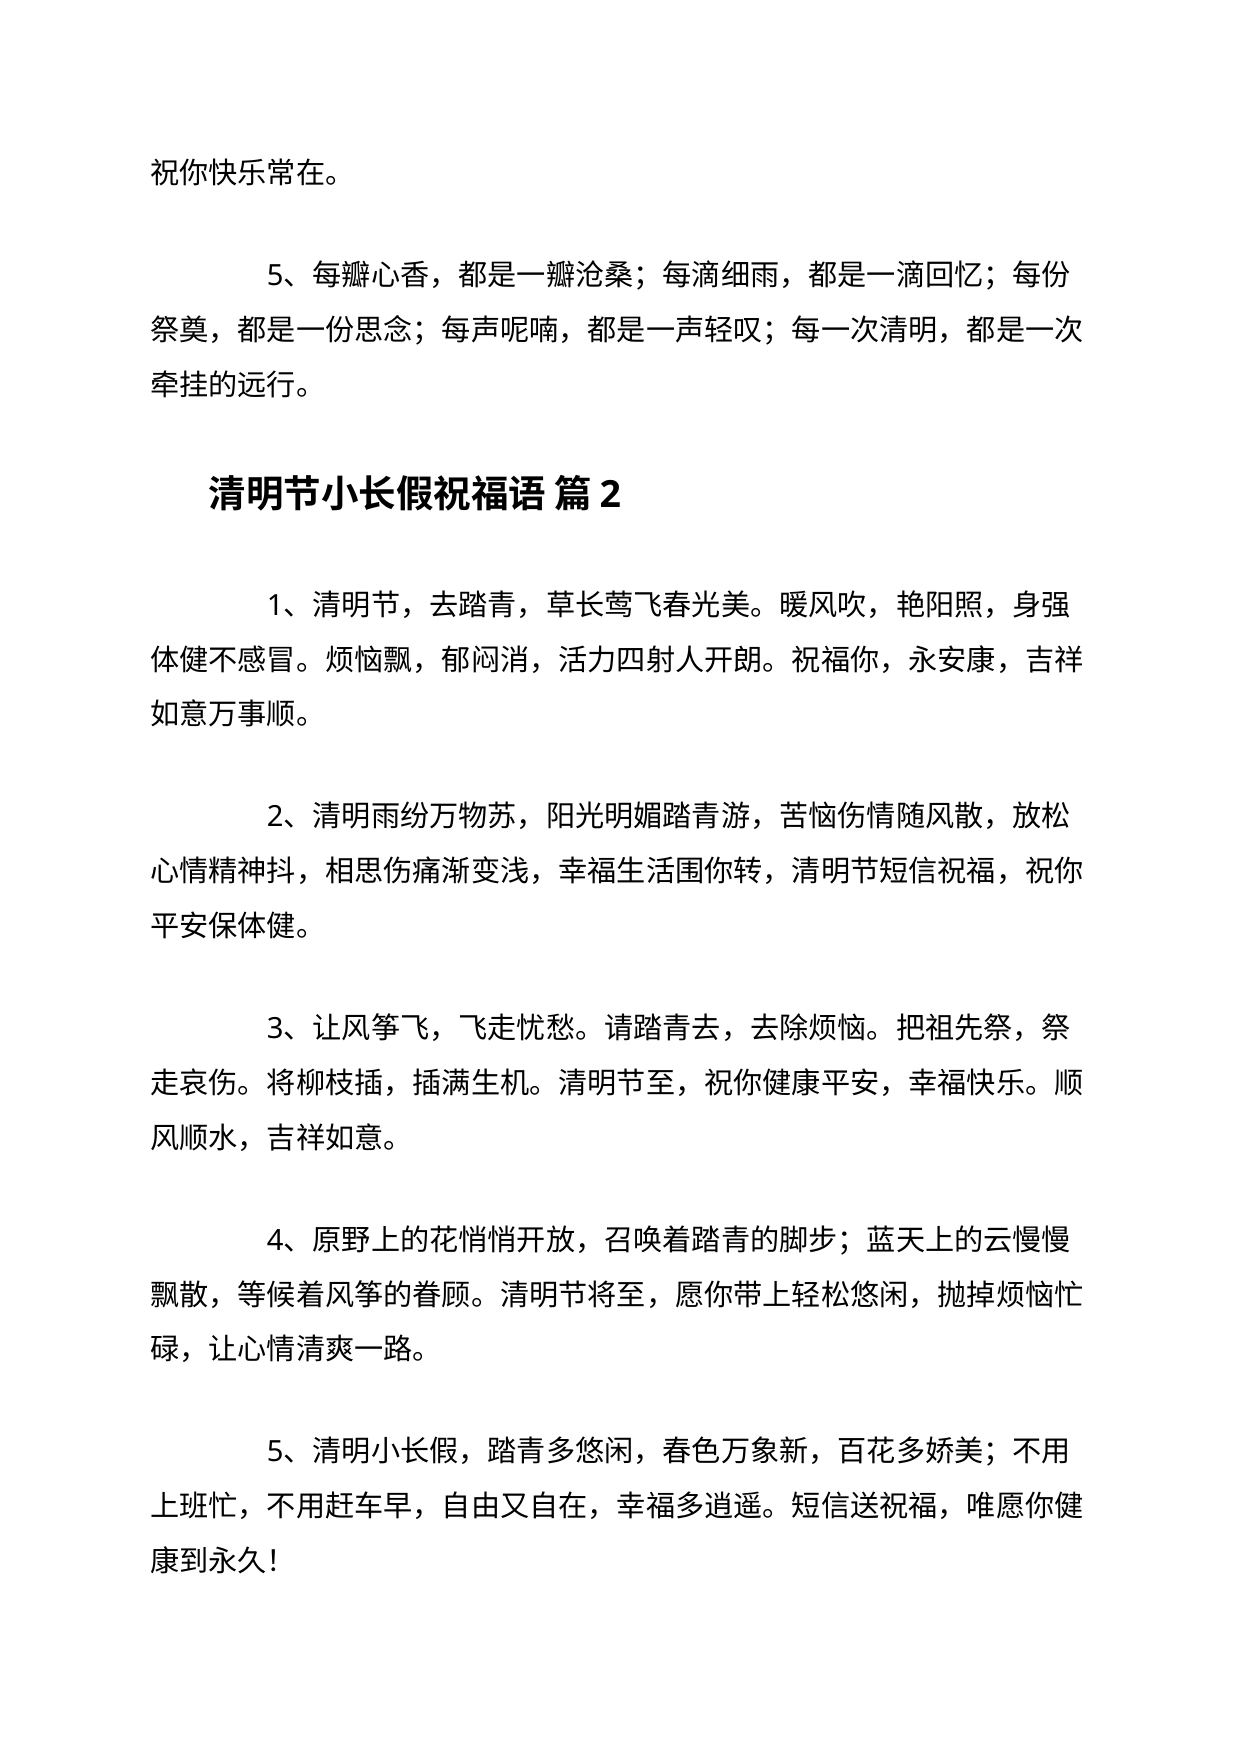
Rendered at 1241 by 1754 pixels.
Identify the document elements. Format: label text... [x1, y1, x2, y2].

text 2、清明雨纷万物苏，阳光明媚踏青游，苦恼伤情随风散，放松心情精神抖，相思伤痛渐变浅，幸福生活围你转，清明节短信祝福，祝你平安保体健。 [150, 793, 1090, 945]
text 5、清明小长假，踏青多悠闲，春色万象新，百花多娇美；不用上班忙，不用赶车早，自由又自在，幸福多逍遥。短信送祝福，唯愿你健康到永久！ [150, 1428, 1090, 1580]
text 1、清明节，去踏青，草长莺飞春光美。暖风吹，艳阳照，身强体健不感冒。烦恼飘，郁闷消，活力四射人开朗。祝福你，永安康，吉祥如意万事顺。 [150, 581, 1090, 733]
text 3、让风筝飞，飞走忧愁。请踏青去，去除烦恼。把祖先祭，祭走哀伤。将柳枝插，插满生机。清明节至，祝你健康平安，幸福快乐。顺风顺水，吉祥如意。 [150, 1004, 1090, 1157]
text 清明节小长假祝福语 篇2 [150, 463, 1090, 518]
text 5、每瓣心香，都是一瓣沧桑；每滴细雨，都是一滴回忆；每份祭奠，都是一份思念；每声呢喃，都是一声轻叹；每一次清明，都是一次牵挂的远行。 [150, 252, 1090, 404]
text 4、原野上的花悄悄开放，召唤着踏青的脚步；蓝天上的云慢慢飘散，等候着风筝的眷顾。清明节将至，愿你带上轻松悠闲，抛掉烦恼忙碌，让心情清爽一路。 [150, 1216, 1090, 1368]
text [150, 150, 1090, 192]
